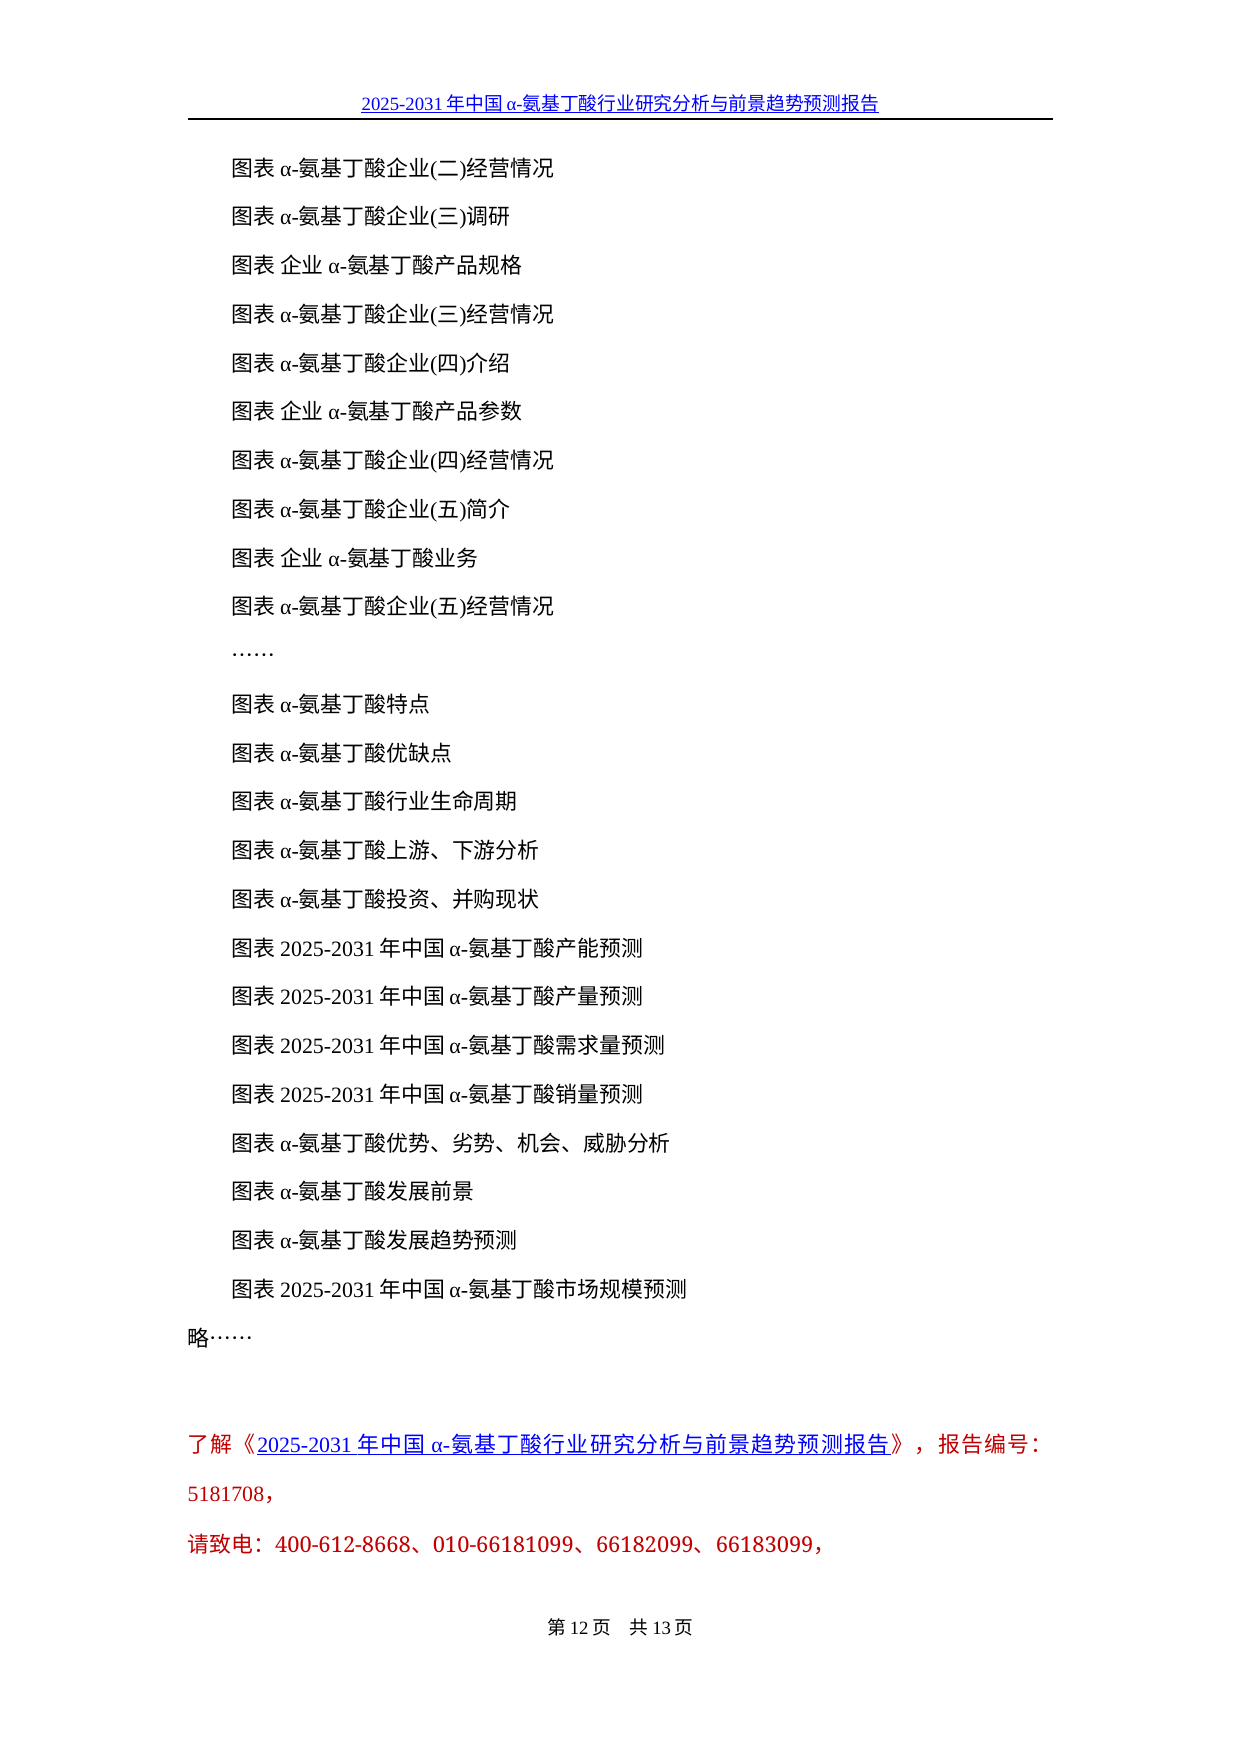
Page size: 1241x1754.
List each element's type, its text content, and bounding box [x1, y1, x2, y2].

text 了解《2025-2031年中国α-氨基丁酸行业研究分析与前景趋势预测报告》，报告编号：5181708， [187, 1427, 1053, 1508]
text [187, 150, 1053, 1353]
text 请致电：400-612-8668、010-66181099、66182099、66183099， [187, 1527, 1053, 1559]
